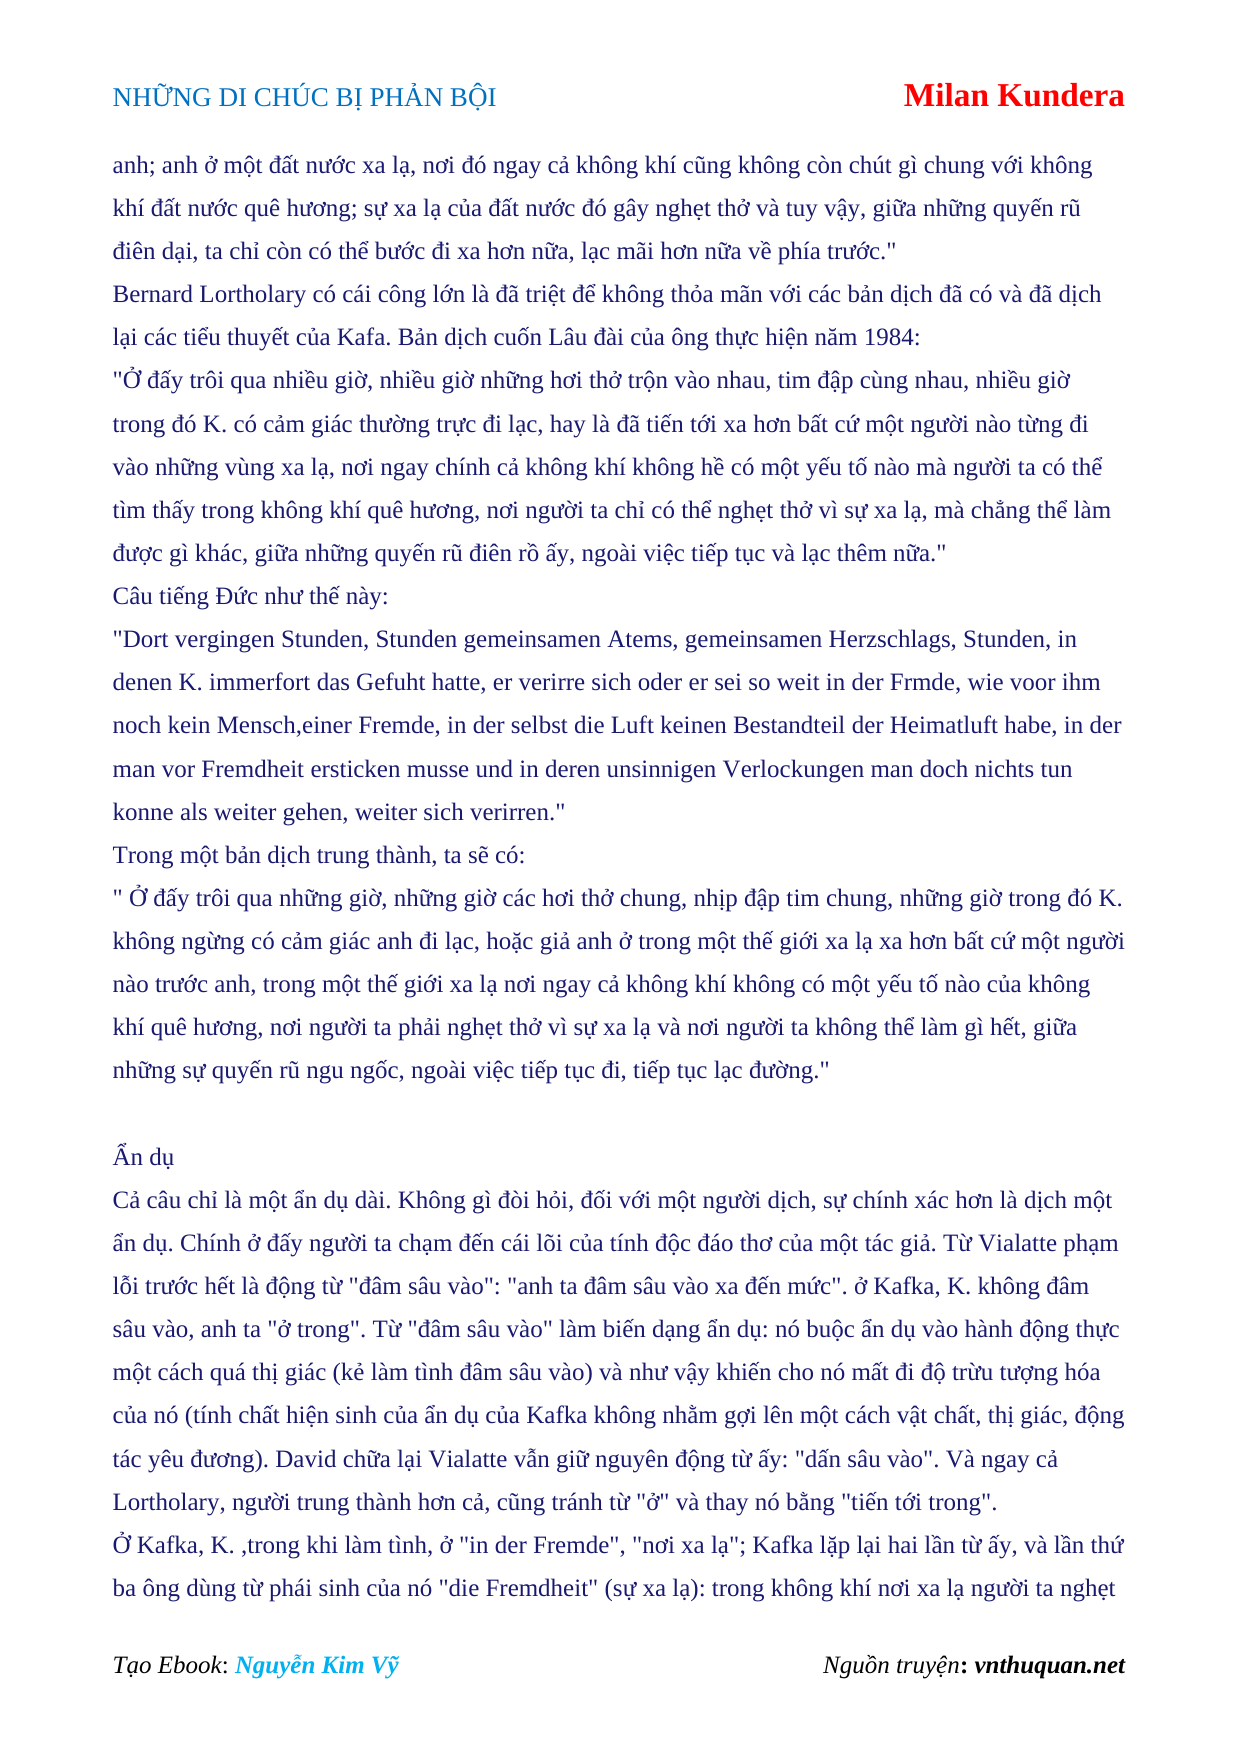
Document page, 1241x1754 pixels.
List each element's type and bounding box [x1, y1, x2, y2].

text [112, 150, 1128, 1602]
